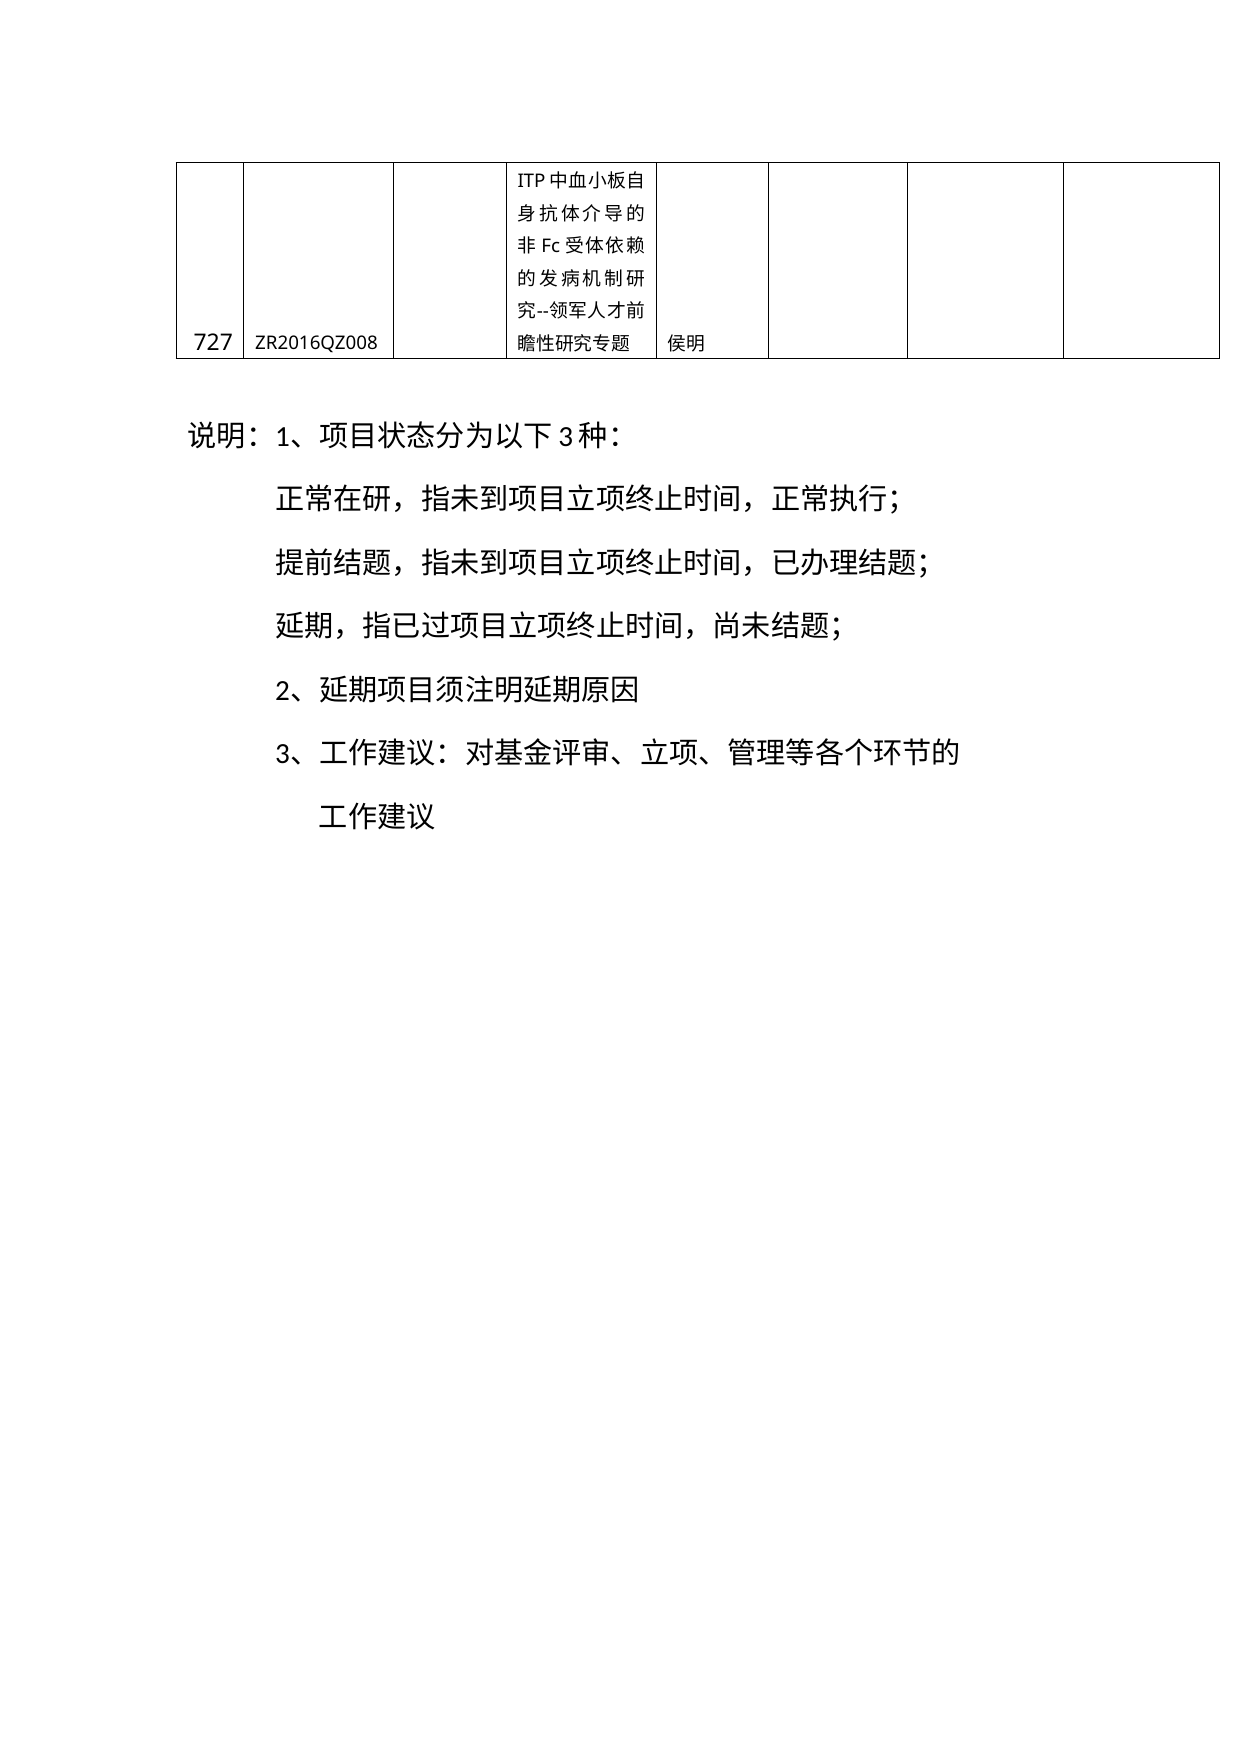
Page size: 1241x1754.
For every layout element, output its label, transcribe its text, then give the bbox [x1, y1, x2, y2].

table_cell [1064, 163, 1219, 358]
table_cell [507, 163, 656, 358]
text 正常在研，指未到项目立项终止时间，正常执行； [187, 476, 986, 518]
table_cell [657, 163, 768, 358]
text 说明：1、项目状态分为以下3种： [187, 412, 986, 455]
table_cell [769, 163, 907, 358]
text 3、工作建议：对基金评审、立项、管理等各个环节的工作建议 [275, 730, 986, 835]
text 提前结题，指未到项目立项终止时间，已办理结题； [187, 539, 986, 582]
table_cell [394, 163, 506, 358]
text 延期，指已过项目立项终止时间，尚未结题； [187, 603, 986, 645]
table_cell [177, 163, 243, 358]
text 2、延期项目须注明延期原因 [187, 666, 986, 708]
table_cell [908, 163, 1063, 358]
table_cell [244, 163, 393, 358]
